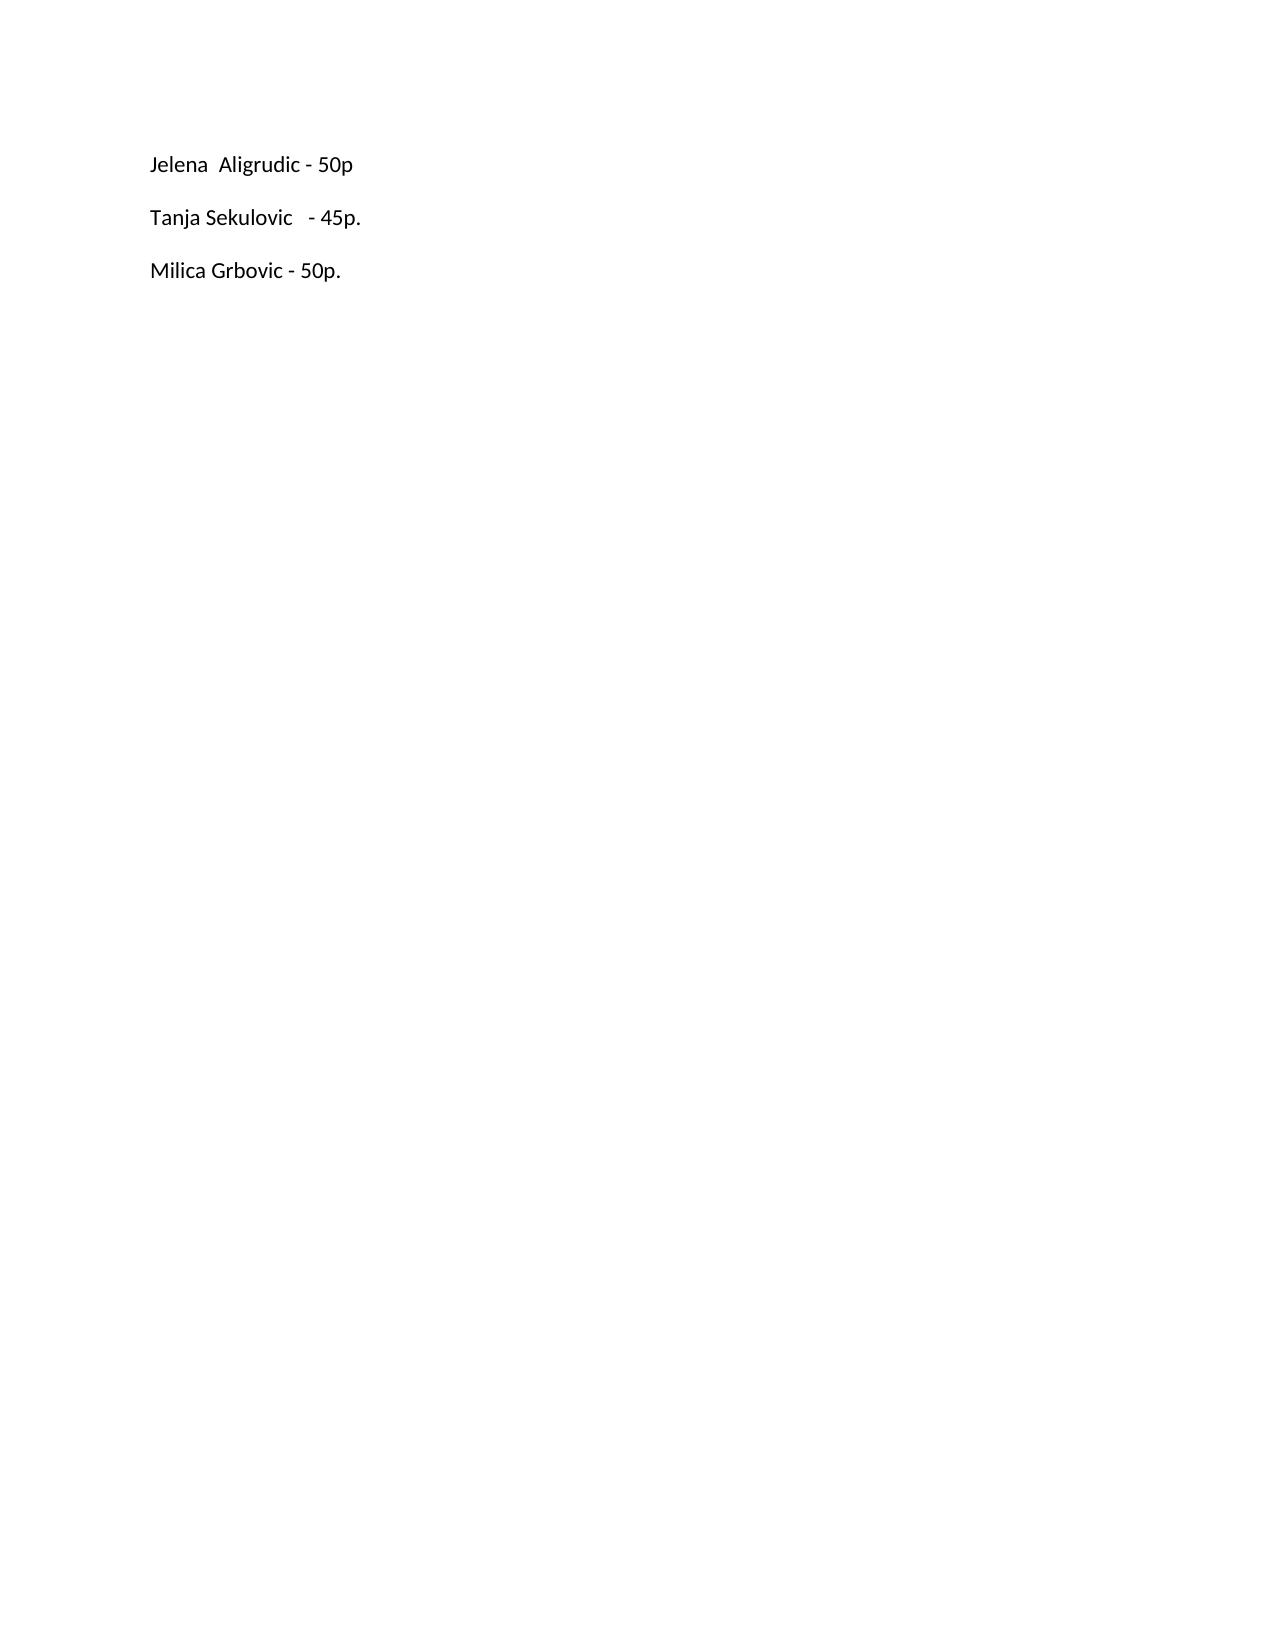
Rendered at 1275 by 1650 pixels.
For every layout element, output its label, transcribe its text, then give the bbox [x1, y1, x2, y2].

text Milica Grbovic - 50p. [150, 256, 1125, 284]
text Tanja Sekulovic - 45p. [150, 203, 1125, 231]
text Jelena Aligrudic - 50p [150, 150, 1125, 178]
